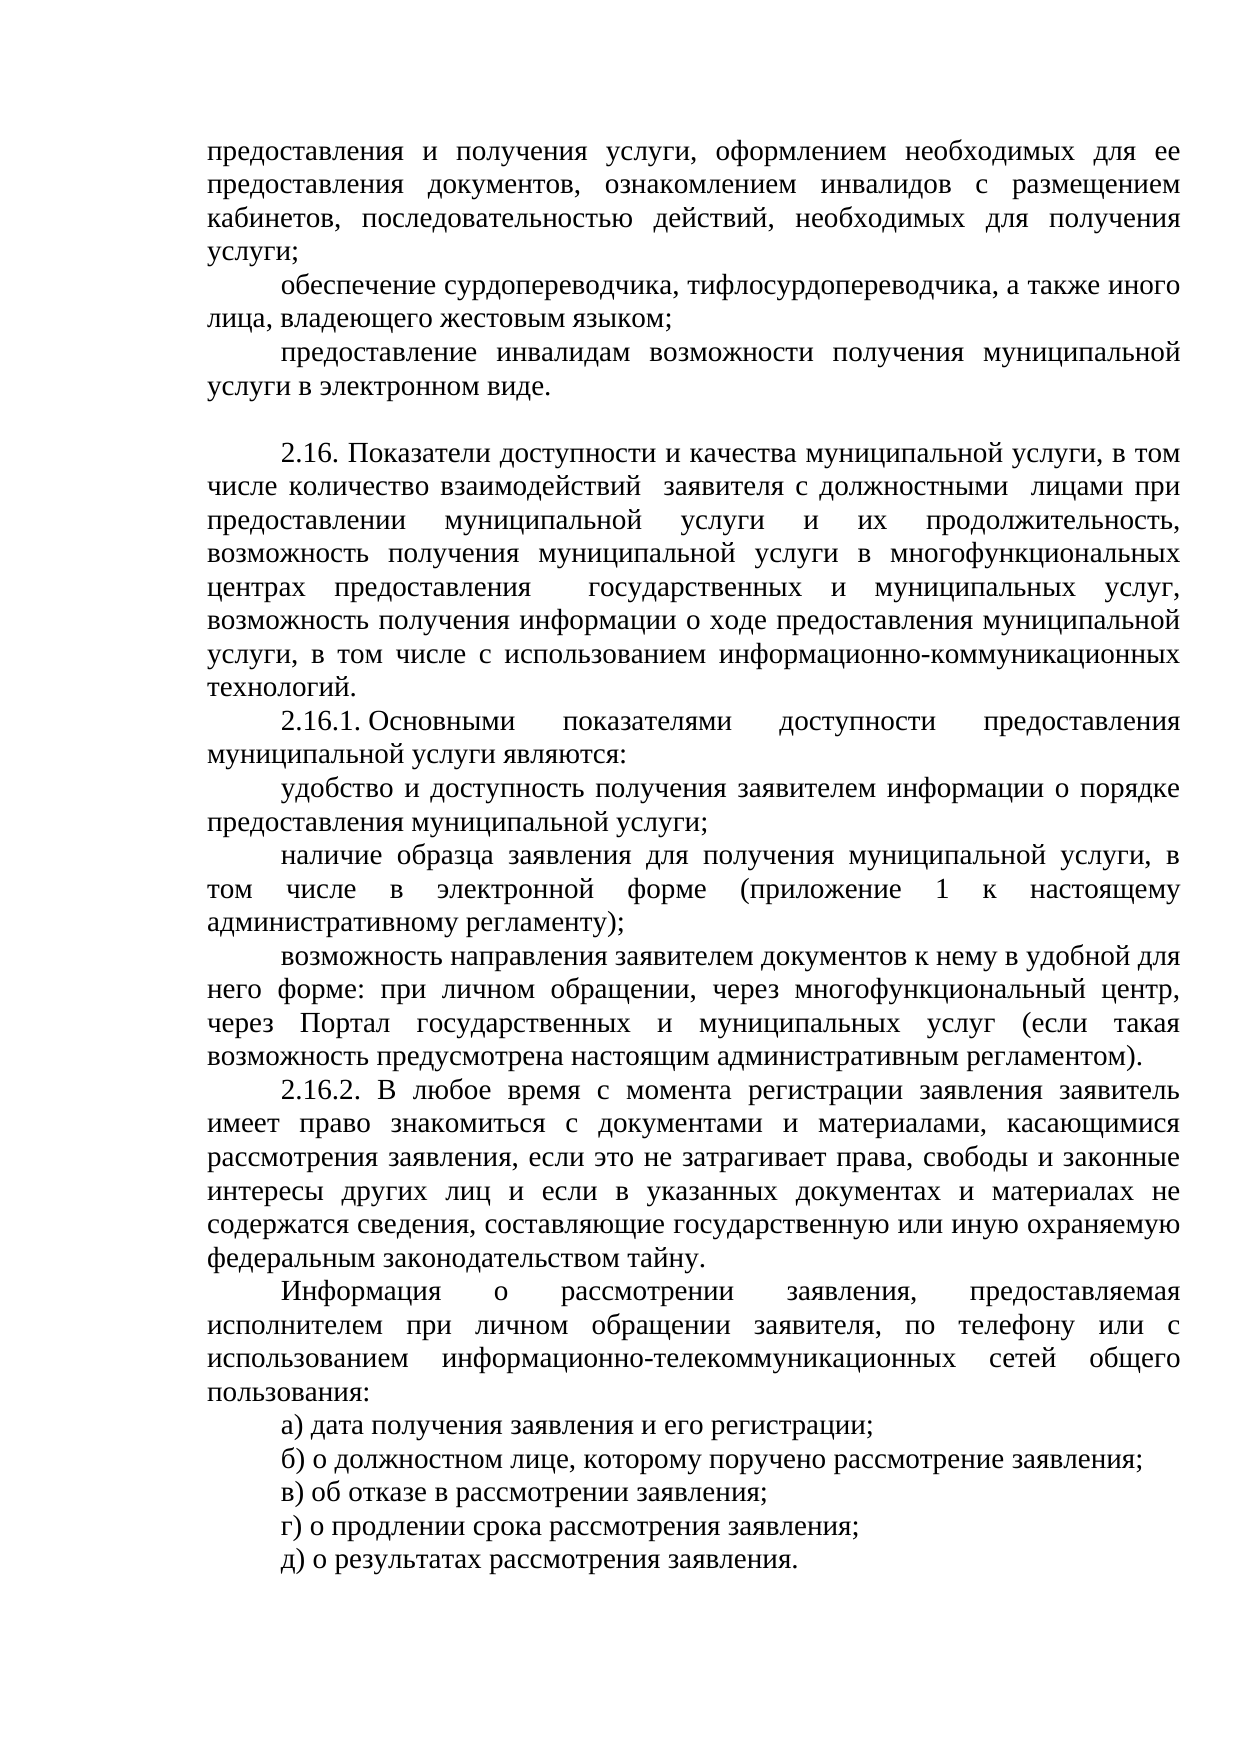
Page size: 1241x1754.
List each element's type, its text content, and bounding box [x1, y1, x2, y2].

text возможность направления заявителем документов к нему в удобной для него форме: при личном обращении, через многофункциональный центр, через Портал государственных и муниципальных услуг (если такая возможность предусмотрена настоящим административным регламентом). [207, 938, 1181, 1072]
text наличие образца заявления для получения муниципальной услуги, в том числе в электронной форме (приложение 1 к настоящему административному регламенту); [207, 837, 1181, 938]
text б) о должностном лице, которому поручено рассмотрение заявления; [207, 1441, 1181, 1474]
text 2.16.1. Основными показателями доступности предоставления муниципальной услуги являются: [207, 703, 1181, 770]
text Информация о рассмотрении заявления, предоставляемая исполнителем при личном обращении заявителя, по телефону или с использованием информационно-телекоммуникационных сетей общего пользования: [207, 1273, 1181, 1407]
text 2.16.2. В любое время с момента регистрации заявления заявитель имеет право знакомиться с документами и материалами, касающимися рассмотрения заявления, если это не затрагивает права, свободы и законные интересы других лиц и если в указанных документах и материалах не содержатся сведения, составляющие государственную или иную охраняемую федеральным законодательством тайну. [207, 1072, 1181, 1273]
text предоставление инвалидам возможности получения муниципальной услуги в электронном виде. [207, 334, 1181, 401]
text 2.16. Показатели доступности и качества муниципальной услуги, в том числе количество взаимодействий заявителя с должностными лицами при предоставлении муниципальной услуги и их продолжительность, возможность получения муниципальной услуги в многофункциональных центрах предоставления государственных и муниципальных услуг, возможность получения информации о ходе предоставления муниципальной услуги, в том числе с использованием информационно-коммуникационных технологий. [207, 435, 1181, 703]
text а) дата получения заявления и его регистрации; [207, 1407, 1181, 1441]
text удобство и доступность получения заявителем информации о порядке предоставления муниципальной услуги; [207, 770, 1181, 837]
text в) об отказе в рассмотрении заявления; [207, 1474, 1181, 1508]
text обеспечение сурдопереводчика, тифлосурдопереводчика, а также иного лица, владеющего жестовым языком; [207, 267, 1181, 334]
text д) о результатах рассмотрения заявления. [207, 1542, 1181, 1575]
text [207, 133, 1181, 267]
text г) о продлении срока рассмотрения заявления; [207, 1508, 1181, 1542]
